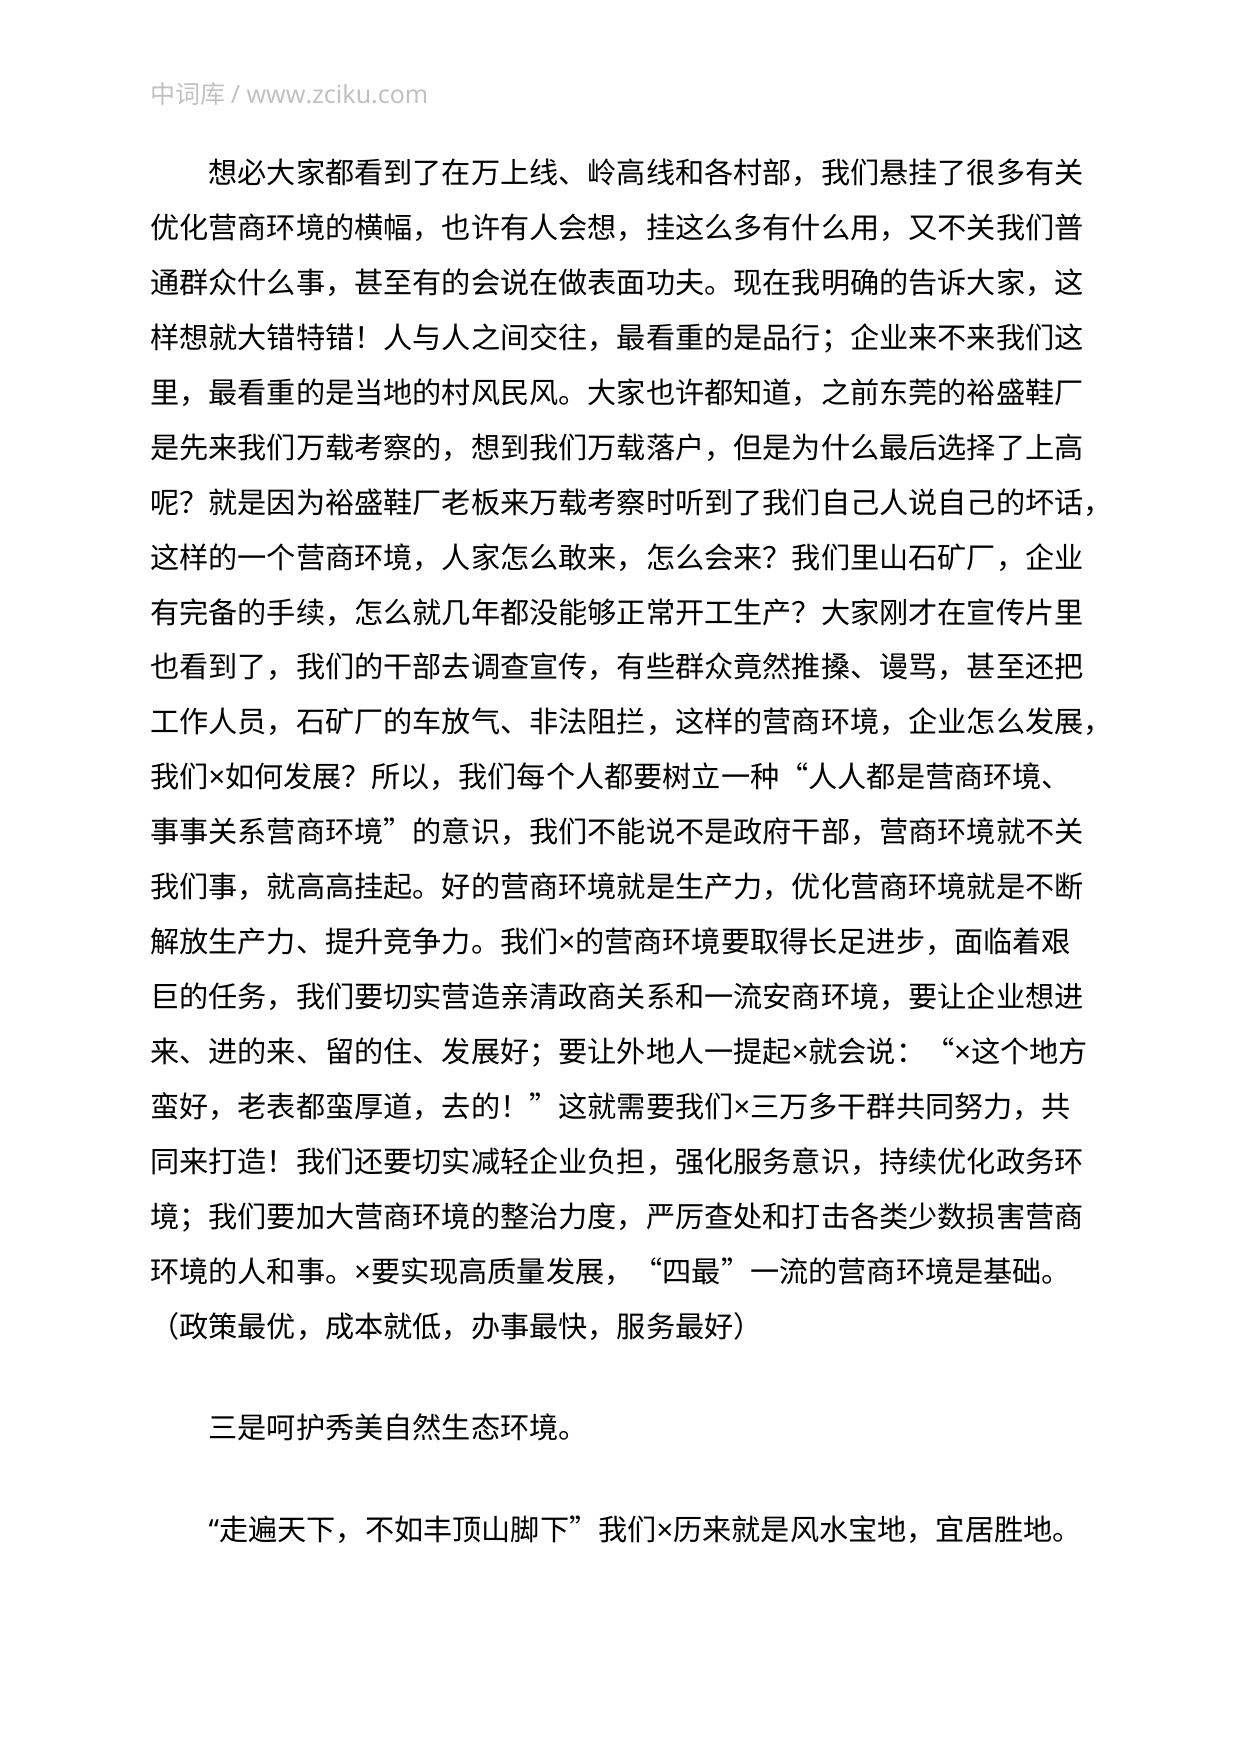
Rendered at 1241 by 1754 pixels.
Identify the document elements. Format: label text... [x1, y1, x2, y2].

text 想必大家都看到了在万上线、岭高线和各村部，我们悬挂了很多有关优化营商环境的横幅，也许有人会想，挂这么多有什么用，又不关我们普通群众什么事，甚至有的会说在做表面功夫。现在我明确的告诉大家，这样想就大错特错！人与人之间交往，最看重的是品行；企业来不来我们这里，最看重的是当地的村风民风。大家也许都知道，之前东莞的裕盛鞋厂是先来我们万载考察的，想到我们万载落户，但是为什么最后选择了上高呢？就是因为裕盛鞋厂老板来万载考察时听到了我们自己人说自己的坏话，这样的一个营商环境，人家怎么敢来，怎么会来？我们里山石矿厂，企业有完备的手续，怎么就几年都没能够正常开工生产？大家刚才在宣传片里也看到了，我们的干部去调查宣传，有些群众竟然推搡、谩骂，甚至还把工作人员，石矿厂的车放气、非法阻拦，这样的营商环境，企业怎么发展，我们×如何发展？所以，我们每个人都要树立一种“人人都是营商环境、事事关系营商环境”的意识，我们不能说不是政府干部，营商环境就不关我们事，就高高挂起。好的营商环境就是生产力，优化营商环境就是不断解放生产力、提升竞争力。我们×的营商环境要取得长足进步，面临着艰巨的任务，我们要切实营造亲清政商关系和一流安商环境，要让企业想进来、进的来、留的住、发展好；要让外地人一提起×就会说：“×这个地方蛮好，老表都蛮厚道，去的！”这就需要我们×三万多干群共同努力，共同来打造！我们还要切实减轻企业负担，强化服务意识，持续优化政务环境；我们要加大营商环境的整治力度，严厉查处和打击各类少数损害营商环境的人和事。×要实现高质量发展，“四最”一流的营商环境是基础。（政策最优，成本就低，办事最快，服务最好） [150, 150, 1090, 1346]
text 三是呵护秀美自然生态环境。 [150, 1405, 1090, 1447]
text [150, 1507, 1090, 1549]
